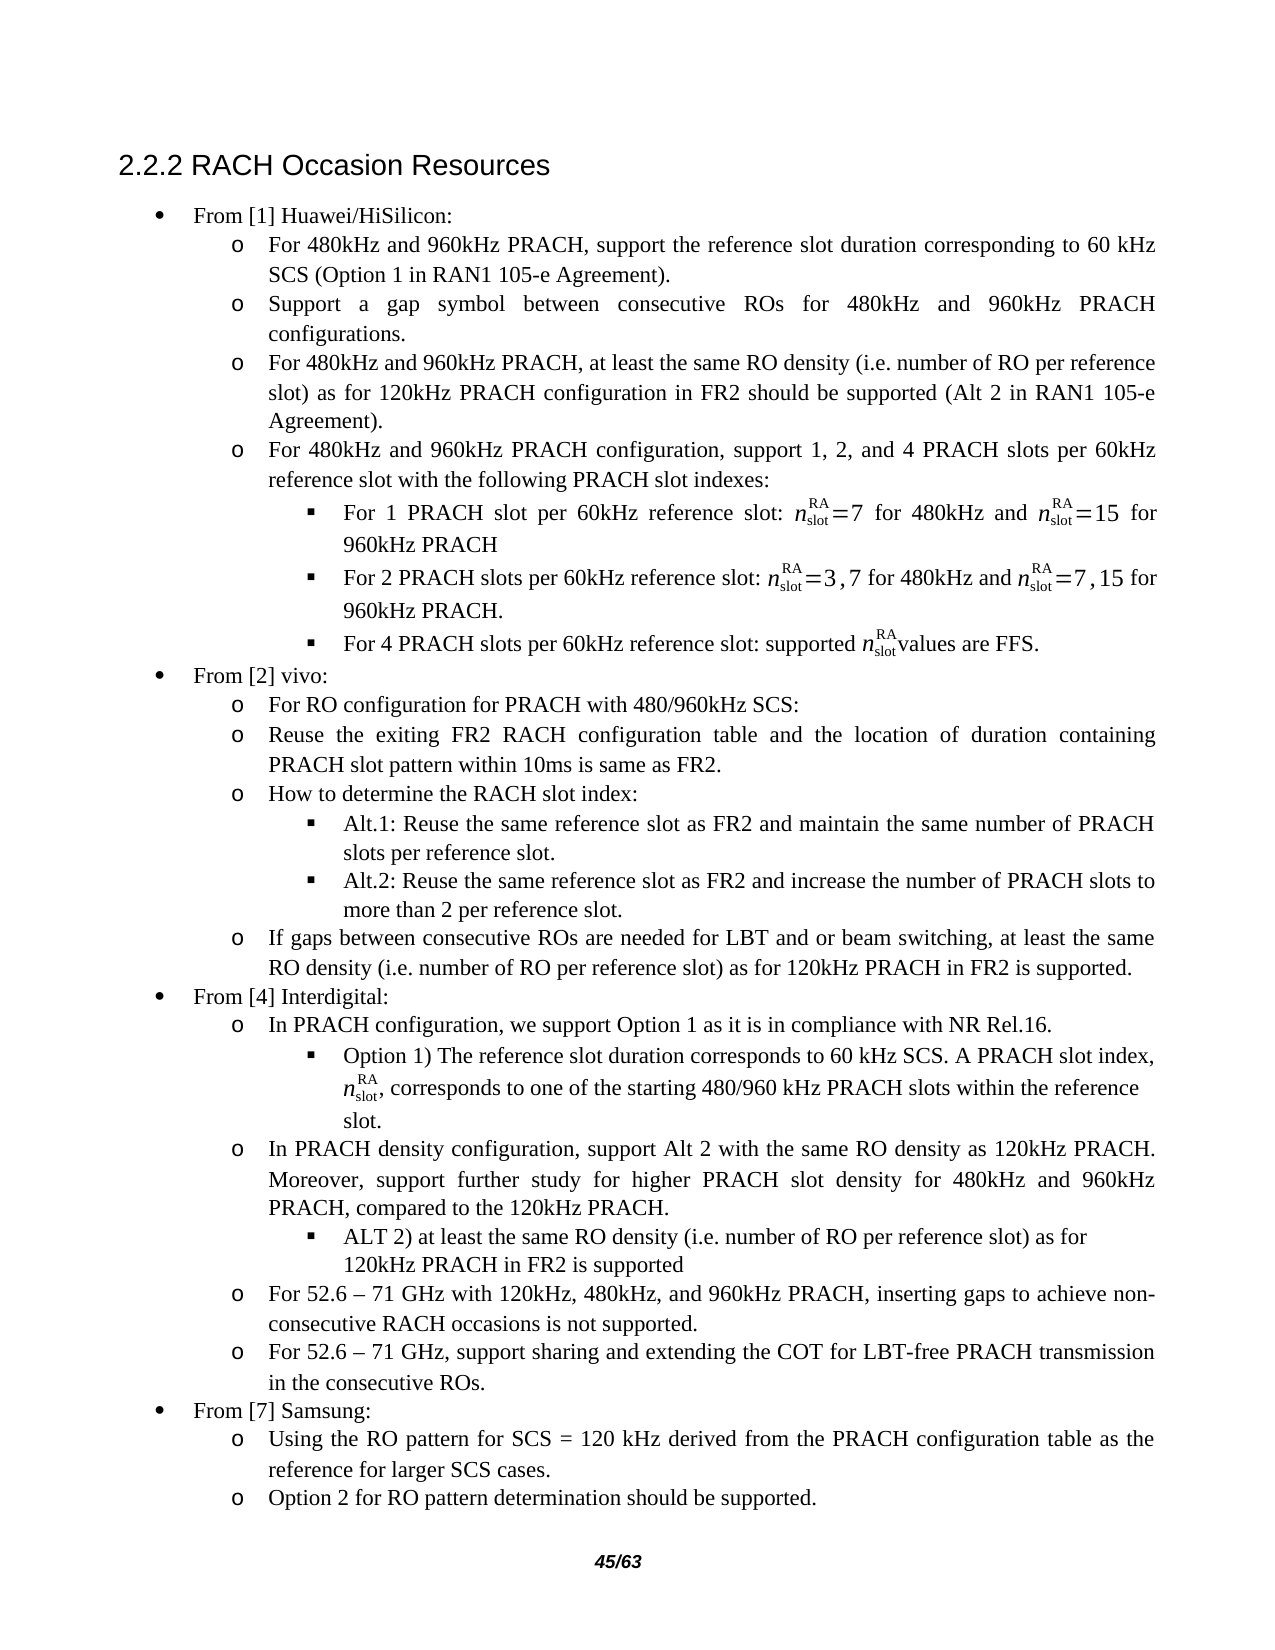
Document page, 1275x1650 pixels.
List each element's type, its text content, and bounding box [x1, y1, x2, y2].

list For 52.6 – 71 GHz with 120kHz, 480kHz, and 960kHz PRACH, inserting gaps to achieve non-consecutive RACH occasions is not supported. [231, 1279, 1157, 1336]
list For 1 PRACH slot per 60kHz reference slot: for 480kHz and for 960kHz PRACH [306, 494, 1157, 558]
list From [1] Huawei/HiSilicon: [156, 203, 1157, 229]
list For 480kHz and 960kHz PRACH configuration, support 1, 2, and 4 PRACH slots per 60kHz reference slot with the following PRACH slot indexes: [231, 436, 1157, 492]
subtitle 2.2.2 RACH Occasion Resources [118, 148, 1157, 181]
list If gaps between consecutive ROs are needed for LBT and or beam switching, at least the same RO density (i.e. number of RO per reference slot) as for 120kHz PRACH in FR2 is supported. [231, 924, 1157, 981]
list How to determine the RACH slot index: [231, 780, 1157, 808]
list For 52.6 – 71 GHz, support sharing and extending the COT for LBT-free PRACH transmission in the consecutive ROs. [231, 1338, 1157, 1395]
list Using the RO pattern for SCS = 120 kHz derived from the PRACH configuration table as the reference for larger SCS cases. [231, 1426, 1157, 1482]
list For 2 PRACH slots per 60kHz reference slot: for 480kHz and for 960kHz PRACH. [306, 560, 1157, 623]
list In PRACH configuration, we support Option 1 as it is in compliance with NR Rel.16. [231, 1011, 1157, 1039]
list Support a gap symbol between consecutive ROs for 480kHz and 960kHz PRACH configurations. [231, 290, 1157, 346]
list Alt.1: Reuse the same reference slot as FR2 and maintain the same number of PRACH slots per reference slot. [306, 810, 1157, 865]
list From [2] vivo: [156, 662, 1157, 689]
list For RO configuration for PRACH with 480/960kHz SCS: [231, 691, 1157, 719]
list ALT 2) at least the same RO density (i.e. number of RO per reference slot) as for 120kHz PRACH in FR2 is supported [306, 1223, 1157, 1277]
list Option 1) The reference slot duration corresponds to 60 kHz SCS. A PRACH slot index, , corresponds to one of the starting 480/960 kHz PRACH slots within the reference slot. [306, 1042, 1157, 1133]
list Reuse the exiting FR2 RACH configuration table and the location of duration containing PRACH slot pattern within 10ms is same as FR2. [231, 721, 1157, 778]
list For 4 PRACH slots per 60kHz reference slot: supported values are FFS. [306, 625, 1157, 660]
list In PRACH density configuration, support Alt 2 with the same RO density as 120kHz PRACH. Moreover, support further study for higher PRACH slot density for 480kHz and 960kHz PRACH, compared to the 120kHz PRACH. [231, 1136, 1157, 1221]
list Alt.2: Reuse the same reference slot as FR2 and increase the number of PRACH slots to more than 2 per reference slot. [306, 867, 1157, 922]
list Option 2 for RO pattern determination should be supported. [231, 1484, 1157, 1512]
list For 480kHz and 960kHz PRACH, support the reference slot duration corresponding to 60 kHz SCS (Option 1 in RAN1 105-e Agreement). [231, 231, 1157, 288]
list From [4] Interdigital: [156, 983, 1157, 1009]
list For 480kHz and 960kHz PRACH, at least the same RO density (i.e. number of RO per reference slot) as for 120kHz PRACH configuration in FR2 should be supported (Alt 2 in RAN1 105-e Agreement). [231, 348, 1157, 434]
list From [7] Samsung: [156, 1397, 1157, 1423]
